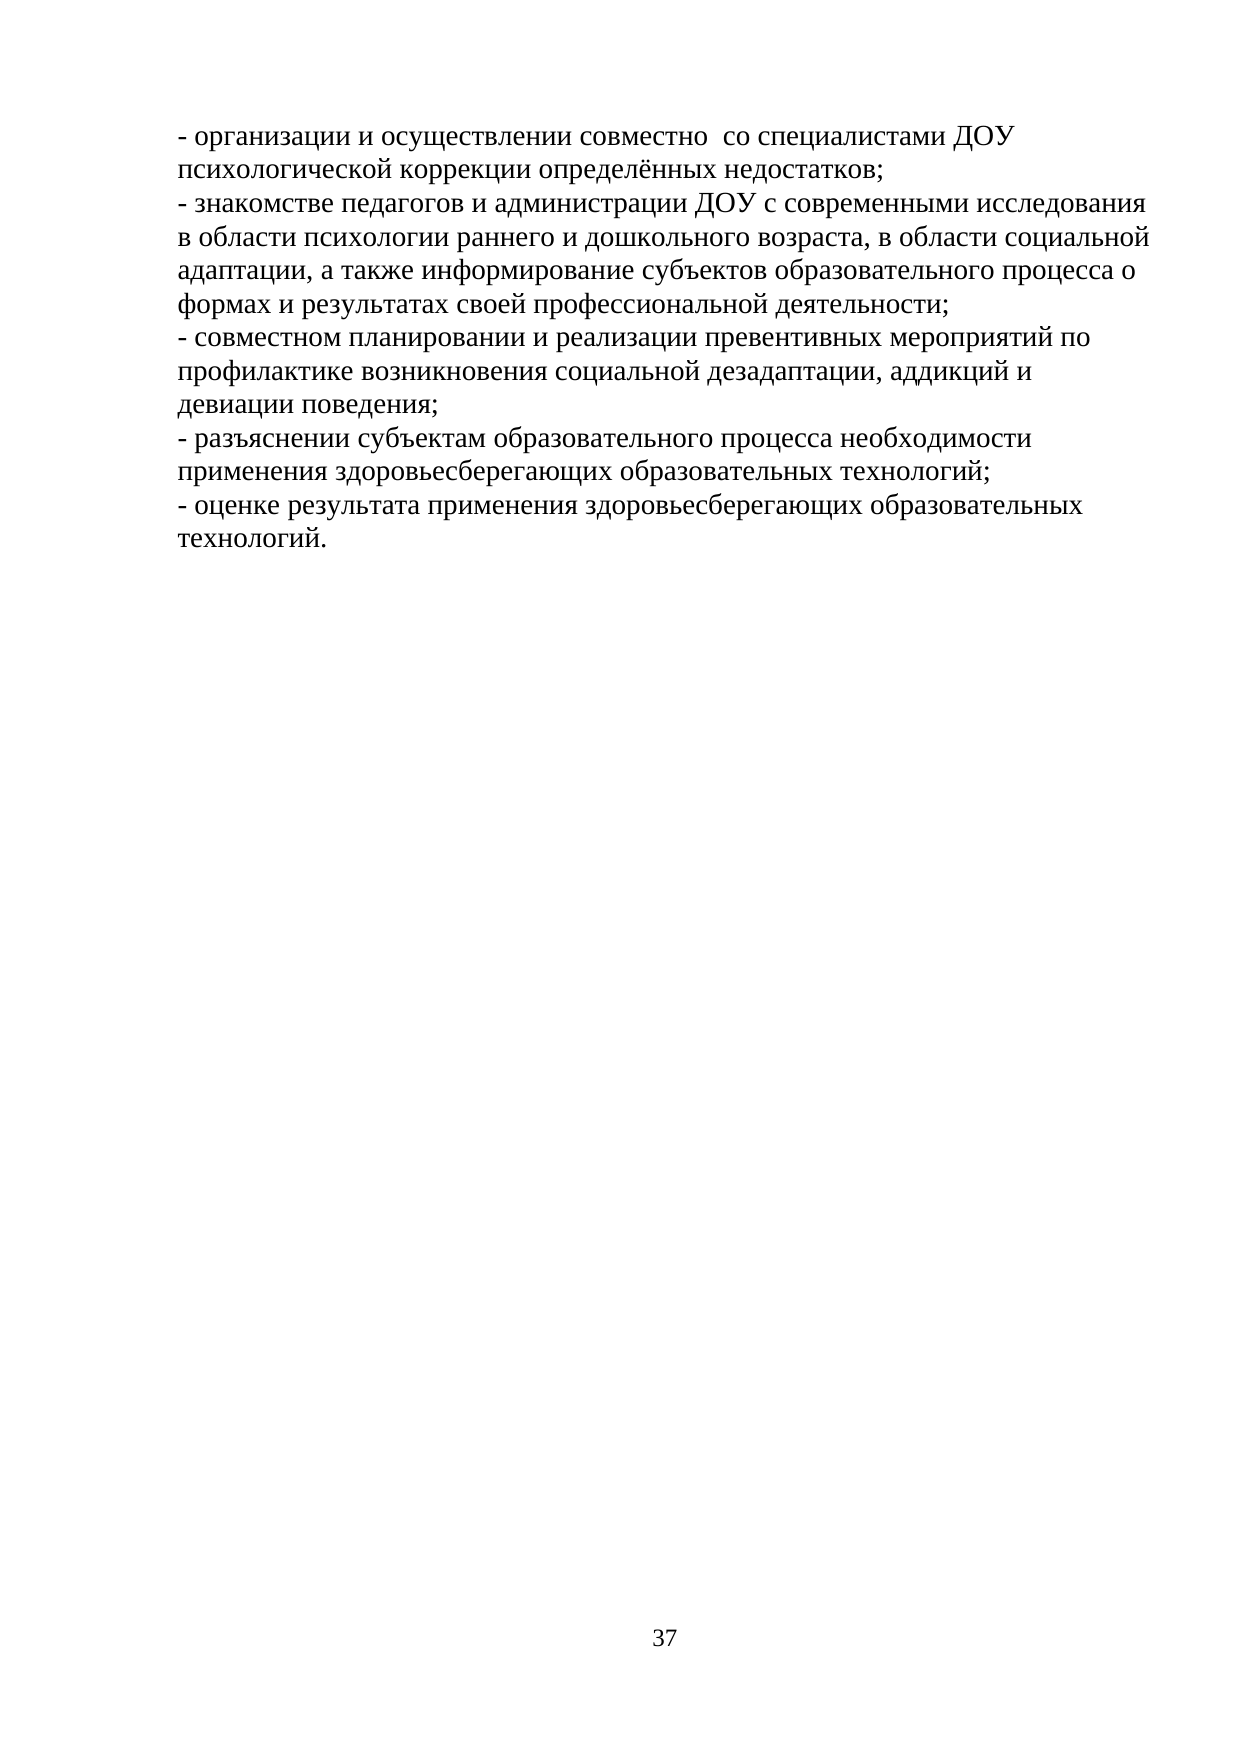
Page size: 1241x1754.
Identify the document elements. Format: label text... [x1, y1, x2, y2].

text адаптации, а также информирование субъектов образовательного процесса о [177, 252, 1152, 286]
text в области психологии раннего и дошкольного возраста, в области социальной [177, 219, 1152, 252]
text - оценке результата применения здоровьесберегающих образовательных [177, 487, 1152, 521]
text - знакомстве педагогов и администрации ДОУ с современными исследования [177, 185, 1152, 219]
text технологий. [177, 521, 1152, 554]
text применения здоровьесберегающих образовательных технологий; [177, 453, 1152, 487]
text - разъяснении субъектам образовательного процесса необходимости [177, 420, 1152, 453]
text - организации и осуществлении совместно со специалистами ДОУ психологической коррекции определённых недостатков; [177, 118, 1152, 185]
text - совместном планировании и реализации превентивных мероприятий по профилактике возникновения социальной дезадаптации, аддикций и девиации поведения; [177, 319, 1152, 420]
text формах и результатах своей профессиональной деятельности; [177, 286, 1152, 319]
